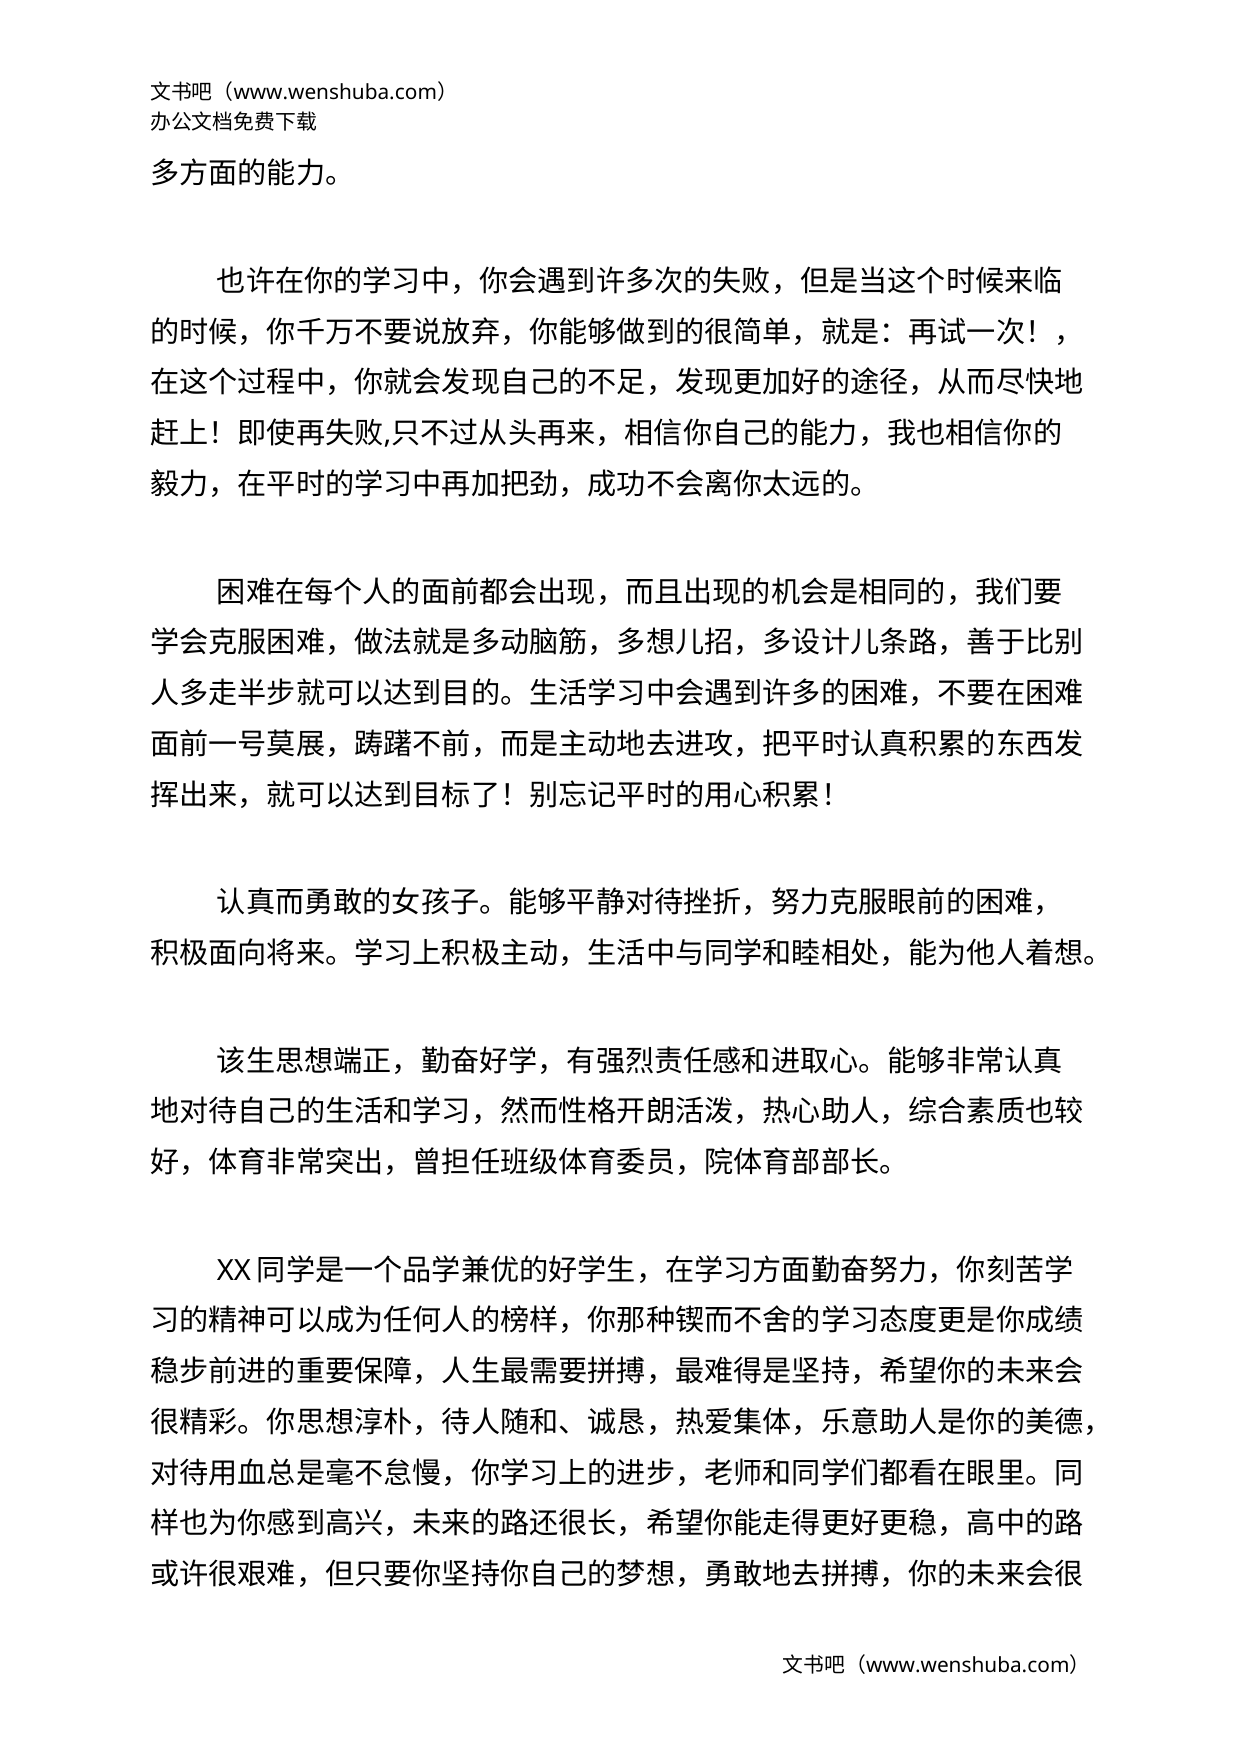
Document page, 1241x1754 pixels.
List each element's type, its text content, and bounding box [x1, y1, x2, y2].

text 该生思想端正，勤奋好学，有强烈责任感和进取心。能够非常认真地对待自己的生活和学习，然而性格开朗活泼，热心助人，综合素质也较好，体育非常突出，曾担任班级体育委员，院体育部部长。 [150, 1037, 1090, 1181]
text 认真而勇敢的女孩子。能够平静对待挫折，努力克服眼前的困难，积极面向将来。学习上积极主动，生活中与同学和睦相处，能为他人着想。 [150, 879, 1090, 972]
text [150, 1246, 1090, 1593]
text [150, 150, 1090, 192]
text 困难在每个人的面前都会出现，而且出现的机会是相同的，我们要学会克服困难，做法就是多动脑筋，多想儿招，多设计儿条路，善于比别人多走半步就可以达到目的。生活学习中会遇到许多的困难，不要在困难面前一号莫展，踌躇不前，而是主动地去进攻，把平时认真积累的东西发挥出来，就可以达到目标了！别忘记平时的用心积累！ [150, 568, 1090, 813]
text 也许在你的学习中，你会遇到许多次的失败，但是当这个时候来临的时候，你千万不要说放弃，你能够做到的很简单，就是：再试一次！，在这个过程中，你就会发现自己的不足，发现更加好的途径，从而尽快地赶上！即使再失败,只不过从头再来，相信你自己的能力，我也相信你的毅力，在平时的学习中再加把劲，成功不会离你太远的。 [150, 258, 1090, 503]
